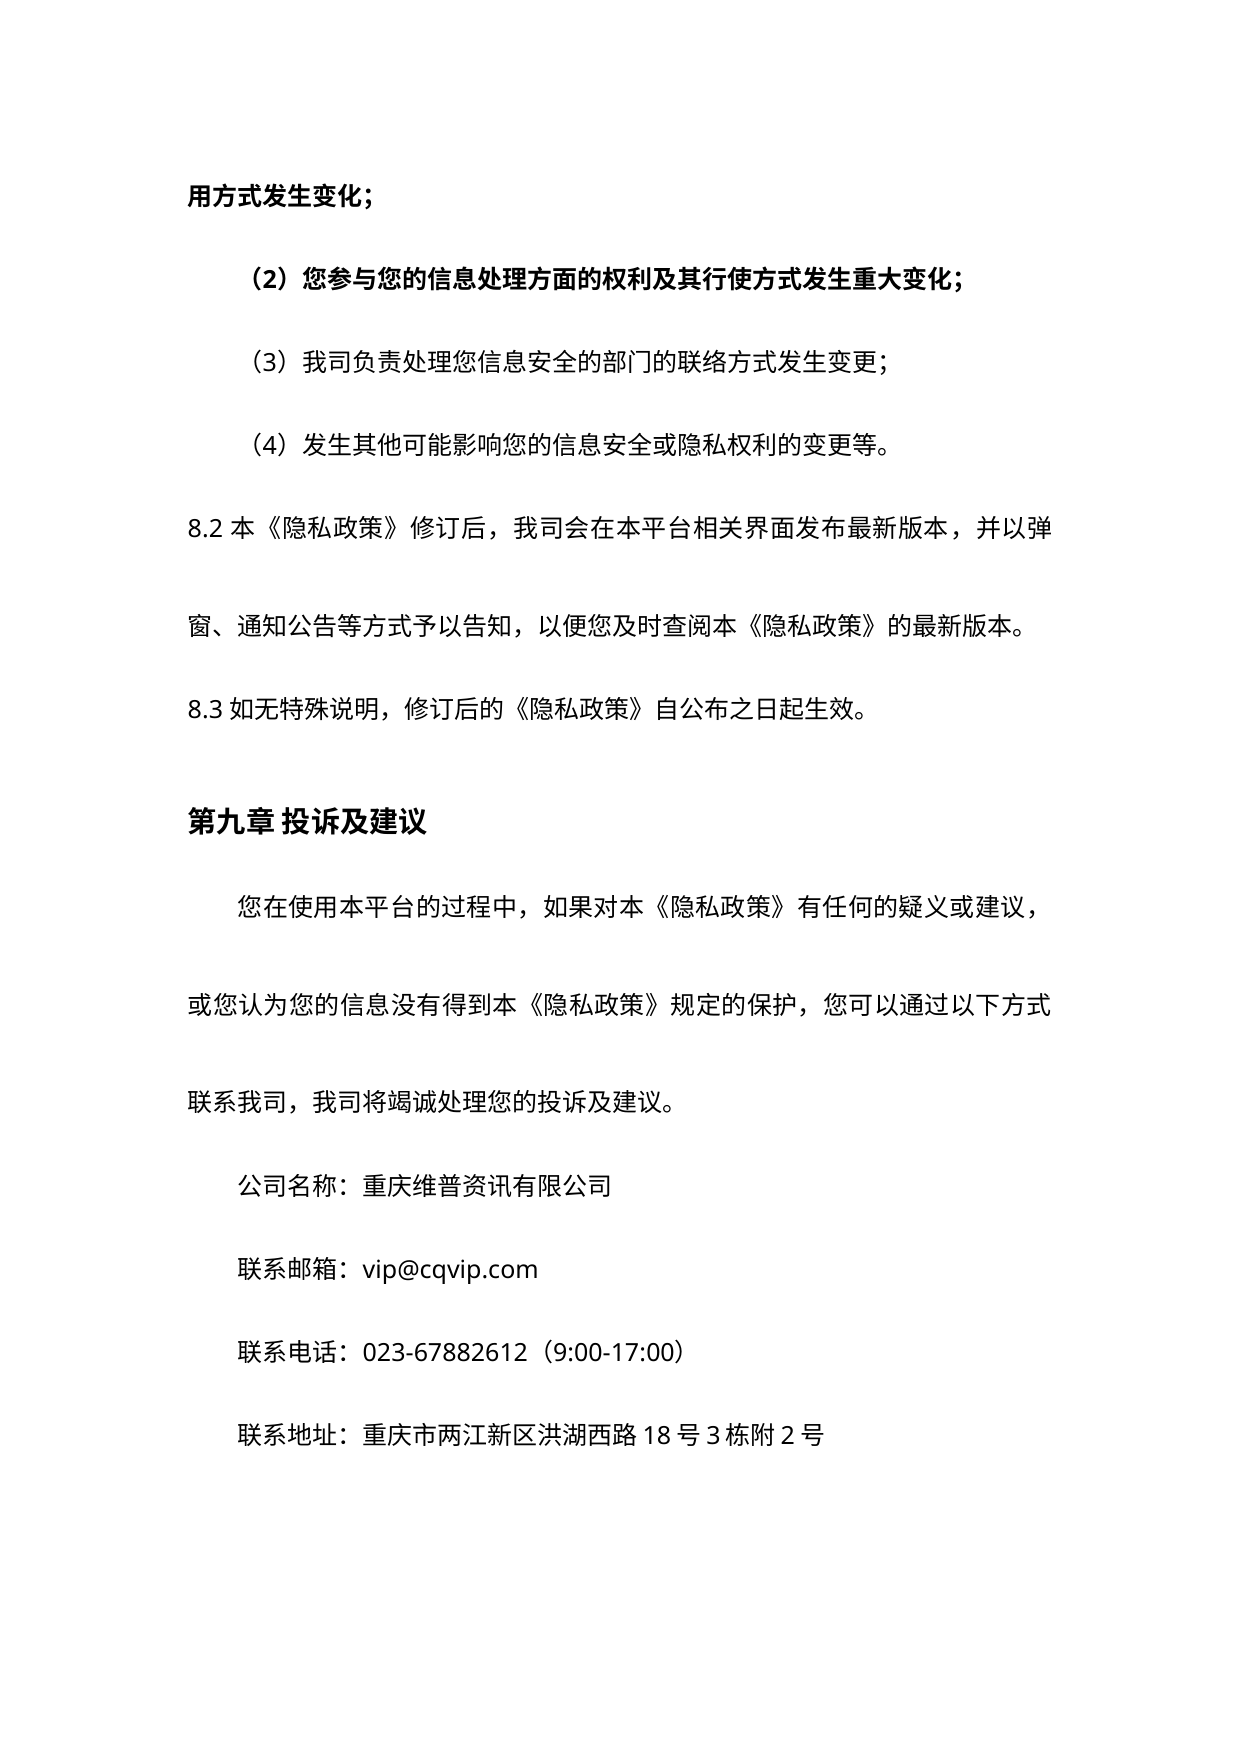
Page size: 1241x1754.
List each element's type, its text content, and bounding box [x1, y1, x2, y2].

text 8.3 如无特殊说明，修订后的《隐私政策》自公布之日起生效。 [187, 675, 1053, 740]
text 8.2 本《隐私政策》修订后，我司会在本平台相关界面发布最新版本，并以弹窗、通知公告等方式予以告知，以便您及时查阅本《隐私政策》的最新版本。 [187, 494, 1053, 657]
text 联系地址：重庆市两江新区洪湖西路18号3栋附2号 [187, 1401, 1053, 1466]
text （3）我司负责处理您信息安全的部门的联络方式发生变更； [187, 328, 1053, 393]
text （2）您参与您的信息处理方面的权利及其行使方式发生重大变化； [187, 245, 1053, 310]
text （4）发生其他可能影响您的信息安全或隐私权利的变更等。 [187, 411, 1053, 476]
text 联系电话：023-67882612（9:00-17:00） [187, 1318, 1053, 1383]
text 公司名称：重庆维普资讯有限公司 [187, 1152, 1053, 1217]
text 联系邮箱：vip@cqvip.com [187, 1235, 1053, 1300]
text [187, 162, 1053, 227]
subtitle 第九章 投诉及建议 [187, 787, 1053, 852]
text 您在使用本平台的过程中，如果对本《隐私政策》有任何的疑义或建议，或您认为您的信息没有得到本《隐私政策》规定的保护，您可以通过以下方式联系我司，我司将竭诚处理您的投诉及建议。 [187, 873, 1053, 1133]
